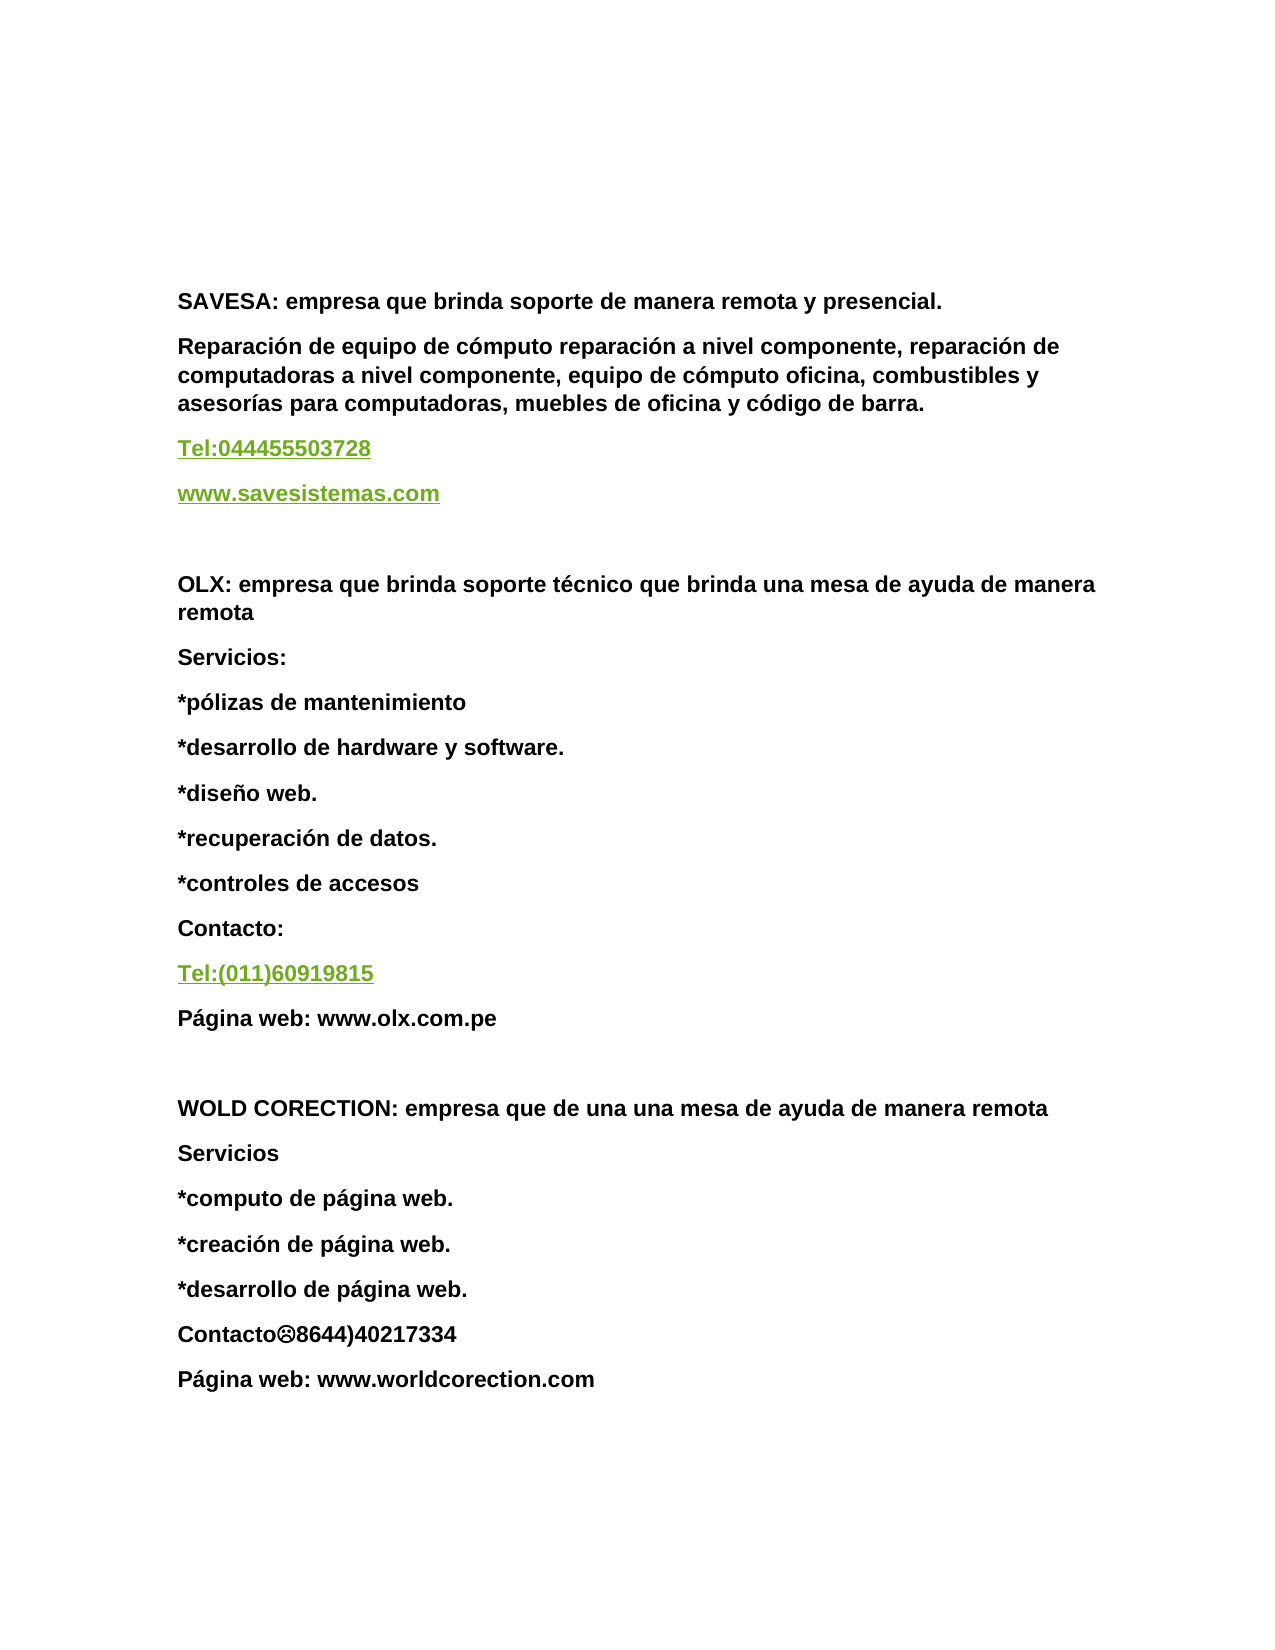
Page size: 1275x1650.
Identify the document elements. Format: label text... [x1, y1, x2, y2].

text *diseño web. [177, 779, 1098, 806]
text www.savesistemas.com [177, 480, 1098, 507]
text *computo de página web. [177, 1185, 1098, 1212]
text *desarrollo de hardware y software. [177, 734, 1098, 761]
text *pólizas de mantenimiento [177, 689, 1098, 716]
text Contacto8644)40217334 [177, 1321, 1098, 1347]
text *recuperación de datos. [177, 824, 1098, 851]
text *desarrollo de página web. [177, 1276, 1098, 1302]
text Página web: www.olx.com.pe [177, 1005, 1098, 1031]
text SAVESA: empresa que brinda soporte de manera remota y presencial. [177, 288, 1098, 314]
text OLX: empresa que brinda soporte técnico que brinda una mesa de ayuda de manera remota [177, 571, 1098, 625]
text *controles de accesos [177, 870, 1098, 896]
text Página web: www.worldcorection.com [177, 1366, 1098, 1392]
text Tel:044455503728 [177, 435, 1098, 462]
text WOLD CORECTION: empresa que de una una mesa de ayuda de manera remota [177, 1095, 1098, 1122]
text Contacto: [177, 915, 1098, 941]
text Servicios [177, 1140, 1098, 1167]
text Servicios: [177, 644, 1098, 671]
text Reparación de equipo de cómputo reparación a nivel componente, reparación de computadoras a nivel componente, equipo de cómputo oficina, combustibles y asesorías para computadoras, muebles de oficina y código de barra. [177, 333, 1098, 417]
text *creación de página web. [177, 1231, 1098, 1257]
text Tel:(011)60919815 [177, 960, 1098, 986]
